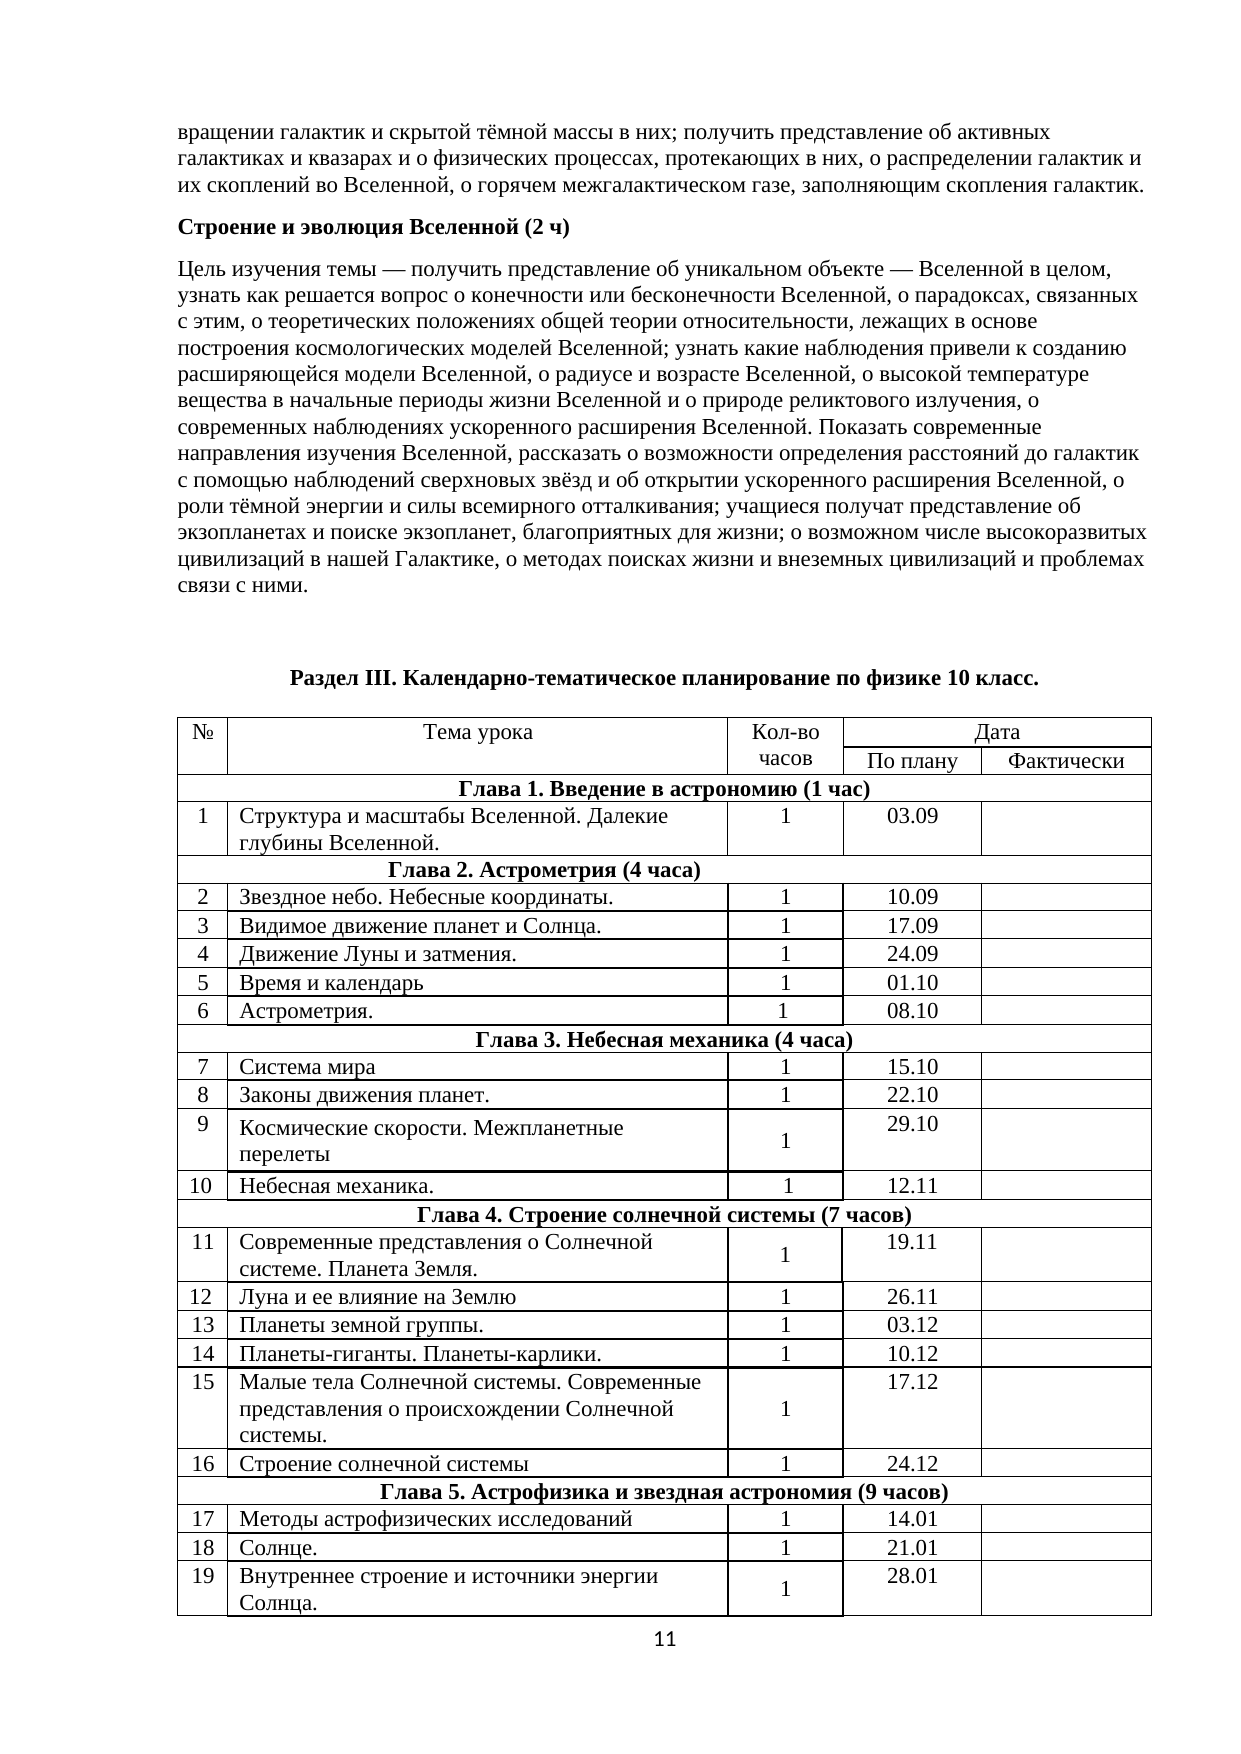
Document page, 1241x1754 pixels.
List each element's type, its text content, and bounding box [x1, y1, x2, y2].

table_cell 1 [729, 1053, 842, 1079]
table_cell 7 [178, 1053, 227, 1079]
table_cell [982, 1311, 1151, 1338]
table_cell Глава 2. Астрометрия (4 часа) [178, 856, 1151, 882]
table_cell 10.09 [844, 884, 981, 910]
table_cell 14.01 [844, 1505, 981, 1532]
table_cell Внутреннее строение и источники энергии Солнца. [228, 1562, 727, 1615]
table_cell По плану [844, 748, 981, 774]
table_cell 1 [729, 1505, 842, 1532]
table_cell Небесная механика. [228, 1173, 727, 1199]
table_cell [982, 1080, 1151, 1108]
table_cell 10.12 [844, 1339, 981, 1366]
table_cell Глава 5. Астрофизика и звездная астрономия (9 часов) [178, 1477, 1151, 1504]
table_cell Структура и масштабы Вселенной. Далекие глубины Вселенной. [228, 802, 727, 855]
table_cell Глава 4. Строение солнечной системы (7 часов) [178, 1200, 1151, 1227]
table_cell 1 [729, 1450, 842, 1476]
table_cell 24.09 [844, 939, 981, 967]
table_cell 17.12 [844, 1368, 981, 1447]
table_cell 1 [729, 1173, 842, 1199]
table_cell 22.10 [844, 1080, 981, 1108]
table_cell 8 [178, 1080, 227, 1108]
table_cell Астрометрия. [228, 997, 727, 1023]
table_cell 26.11 [844, 1282, 981, 1309]
table_cell 28.01 [844, 1561, 981, 1615]
text Строение и эволюция Вселенной (2 ч) [177, 213, 1152, 239]
table_cell [982, 1449, 1151, 1476]
table_cell 11 [178, 1228, 227, 1281]
table_cell 3 [178, 911, 227, 938]
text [177, 118, 1152, 197]
table_cell [982, 968, 1151, 995]
table_cell 15 [178, 1368, 227, 1447]
table_cell 29.10 [844, 1109, 981, 1170]
table_cell 12 [178, 1282, 227, 1309]
table_cell 21.01 [844, 1533, 981, 1560]
table_cell 16 [178, 1449, 227, 1476]
table_cell 1 [729, 1369, 842, 1447]
text Раздел III. Календарно-тематическое планирование по физике 10 класс. [177, 664, 1152, 690]
table_cell [982, 1339, 1151, 1366]
table_cell Солнце. [228, 1534, 727, 1560]
table_cell 18 [178, 1533, 227, 1560]
table_cell [982, 1053, 1151, 1079]
table_cell 17.09 [844, 911, 981, 938]
table_cell Время и календарь [228, 969, 727, 995]
table_cell 19.11 [843, 1228, 981, 1281]
table_cell 17 [178, 1505, 227, 1532]
table_cell 4 [178, 939, 227, 967]
table_cell [982, 996, 1151, 1023]
table_cell Планеты земной группы. [228, 1312, 727, 1338]
table_cell [982, 1533, 1151, 1560]
table_cell 01.10 [844, 968, 981, 995]
table_cell 1 [729, 1562, 842, 1615]
table_cell 03.09 [844, 802, 981, 855]
table_cell 1 [729, 1312, 842, 1338]
text Цель изучения темы — получить представление об уникальном объекте — Вселенной в целом, узнать как решается вопрос о конечности или бесконечности Вселенной, о парадоксах, связанных с этим, о теоретических положениях общей теории относительности, лежащих в основе построения космологических моделей Вселенной; узнать какие наблюдения привели к созданию расширяющейся модели Вселенной, о радиусе и возрасте Вселенной, о высокой температуре вещества в начальные периоды жизни Вселенной и о природе реликтового излучения, о современных наблюдениях ускоренного расширения Вселенной. Показать современные направления изучения Вселенной, рассказать о возможности определения расстояний до галактик с помощью наблюдений сверхновых звёзд и об открытии ускоренного расширения Вселенной, о роли тёмной энергии и силы всемирного отталкивания; учащиеся получат представление об экзопланетах и поиске экзопланет, благоприятных для жизни; о возможном числе высокоразвитых цивилизаций в нашей Галактике, о методах поисках жизни и внеземных цивилизаций и проблемах связи с ними. [177, 255, 1152, 597]
table_cell [982, 1228, 1151, 1281]
table_cell Космические скорости. Межпланетные перелеты [228, 1110, 727, 1170]
table_cell 13 [178, 1311, 227, 1338]
table_cell [982, 1109, 1151, 1170]
table_cell 15.10 [844, 1053, 981, 1079]
table_cell Фактически [982, 748, 1151, 774]
table_cell [982, 939, 1151, 967]
table_cell 24.12 [844, 1449, 981, 1476]
table_cell 1 [729, 1110, 842, 1170]
table_cell [982, 1368, 1151, 1447]
table_cell 6 [178, 996, 227, 1023]
table_cell 1 [729, 884, 842, 910]
table_cell 9 [178, 1109, 227, 1170]
table_cell 1 [728, 802, 843, 855]
table_cell Система мира [228, 1053, 727, 1079]
table_cell 1 [729, 1081, 842, 1108]
table_cell 1 [729, 969, 842, 995]
table_header № [178, 718, 227, 774]
table_cell 1 [729, 997, 842, 1023]
table_cell 1 [729, 1534, 842, 1560]
table_cell [982, 1505, 1151, 1532]
table_header Кол-во часов [728, 718, 843, 774]
table_cell [982, 884, 1151, 910]
table_cell Глава 1. Введение в астрономию (1 час) [178, 775, 1151, 801]
table_cell 2 [178, 884, 227, 910]
table_cell 1 [178, 802, 227, 855]
table_header Тема урока [228, 718, 727, 774]
table_cell Движение Луны и затмения. [228, 940, 727, 967]
table_cell 1 [729, 1228, 841, 1281]
table_cell 14 [178, 1339, 227, 1366]
table_cell 1 [729, 1283, 842, 1309]
table_cell 08.10 [844, 996, 981, 1023]
table_cell [982, 1282, 1151, 1309]
table_cell Законы движения планет. [228, 1081, 727, 1108]
table_cell Планеты-гиганты. Планеты-карлики. [228, 1340, 727, 1366]
table_cell Видимое движение планет и Солнца. [228, 912, 727, 938]
table_cell Звездное небо. Небесные координаты. [228, 884, 727, 910]
table_cell 10 [178, 1171, 227, 1199]
table_cell [982, 1561, 1151, 1615]
table_cell Методы астрофизических исследований [228, 1505, 727, 1532]
table_cell Строение солнечной системы [228, 1450, 727, 1476]
table_cell Современные представления о Солнечной системе. Планета Земля. [228, 1228, 727, 1281]
table_cell 1 [729, 1340, 842, 1366]
table_cell [982, 911, 1151, 938]
table_cell [982, 1171, 1151, 1199]
table_cell 1 [729, 940, 842, 967]
table_cell 03.12 [844, 1311, 981, 1338]
table_cell 1 [729, 912, 842, 938]
table_cell 19 [178, 1561, 227, 1615]
table_header Дата [844, 718, 1151, 746]
table_cell Малые тела Солнечной системы. Современные представления о происхождении Солнечной системы. [228, 1369, 727, 1447]
table_cell Луна и ее влияние на Землю [228, 1283, 727, 1309]
table_cell Глава 3. Небесная механика (4 часа) [178, 1025, 1151, 1052]
table_cell [982, 802, 1151, 855]
table_cell 12.11 [844, 1171, 981, 1199]
table_cell 5 [178, 968, 227, 995]
